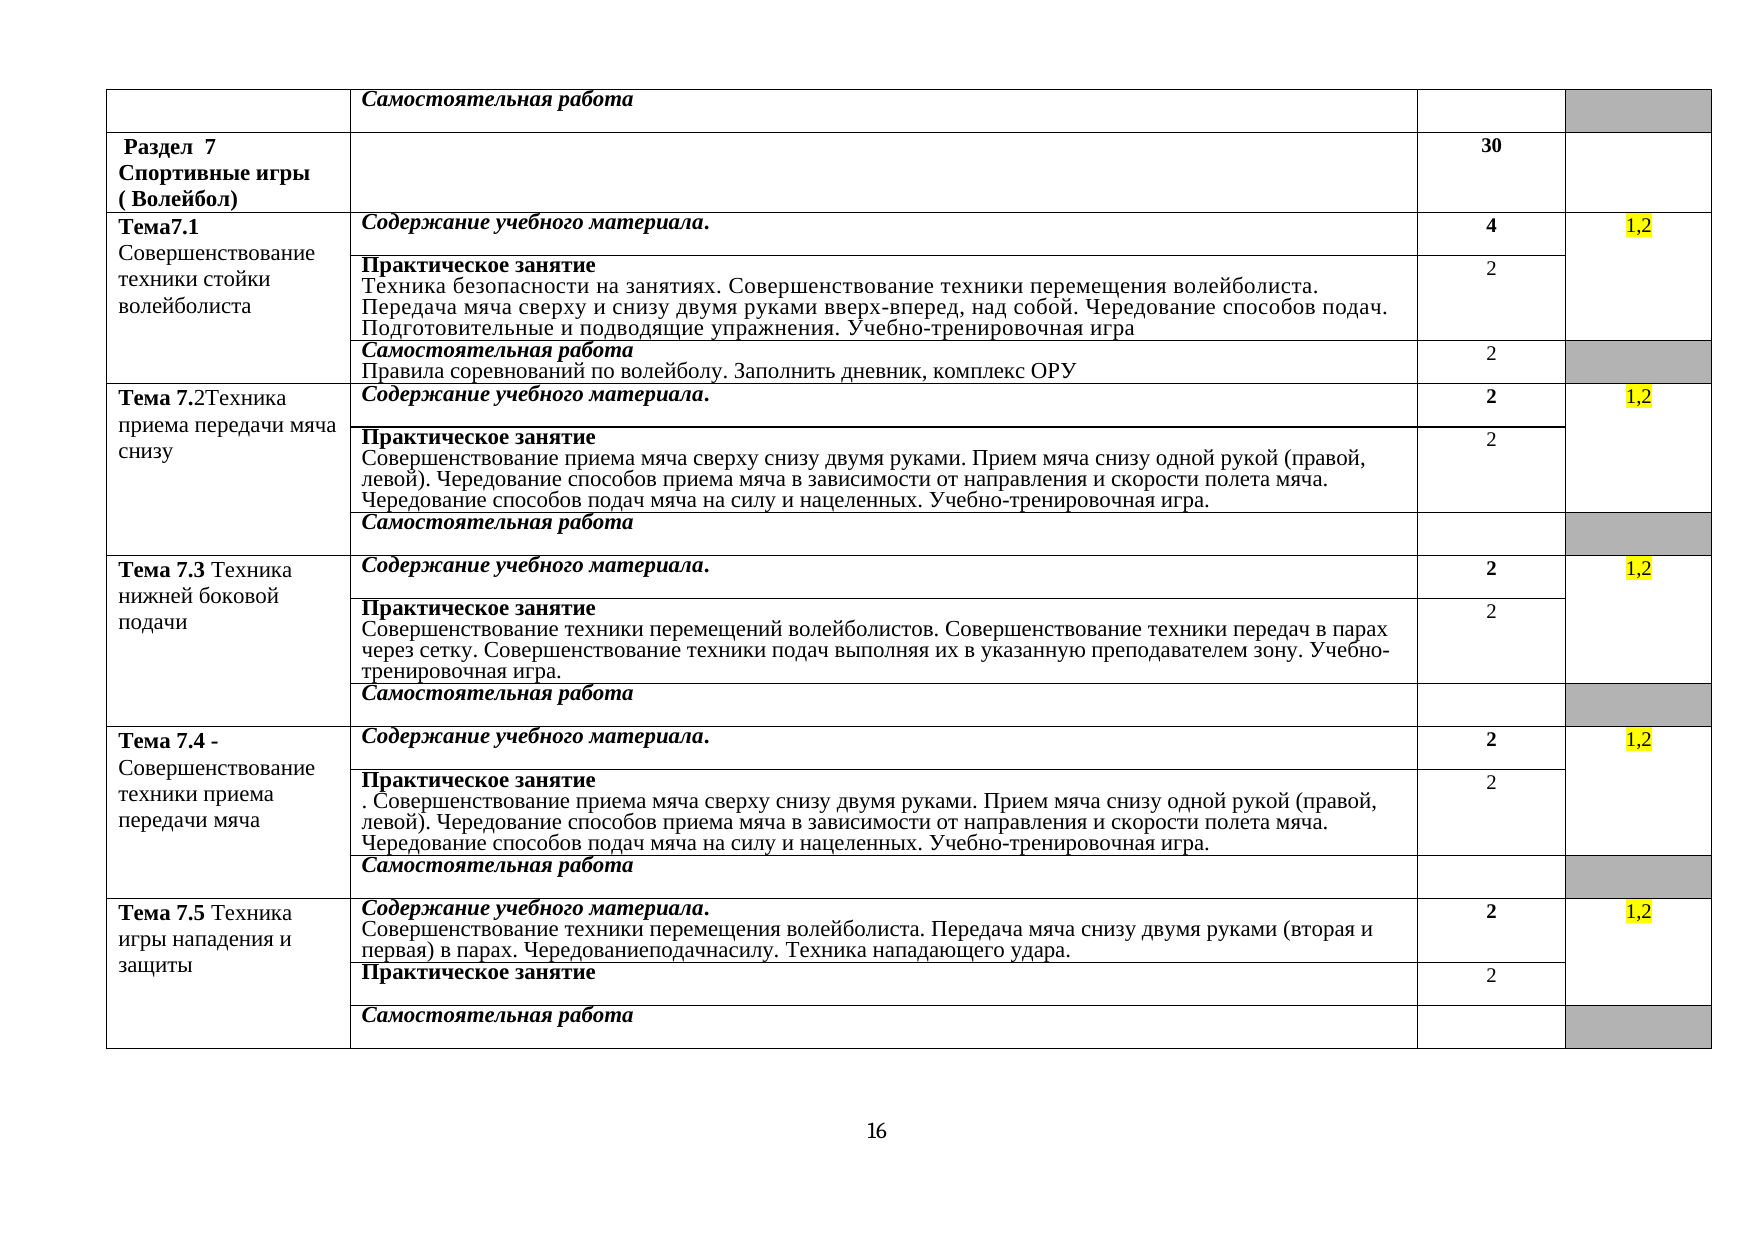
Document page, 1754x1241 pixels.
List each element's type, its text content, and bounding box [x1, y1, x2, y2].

table_cell [1566, 90, 1711, 132]
table_cell [1418, 90, 1565, 132]
table_cell [1566, 341, 1711, 383]
table_cell 2 [1418, 599, 1565, 683]
table_cell Тема 7.2Техника приема передачи мяча снизу [107, 384, 350, 555]
table_cell Практическое занятие Техника безопасности на занятиях. Совершенствование техники перемещения волейболиста. Передача мяча сверху и снизу двумя руками вверх-вперед, над собой. Чередование способов подач. Подготовительные и подводящие упражнения. Учебно-тренировочная игра [351, 256, 1417, 340]
table_cell [1418, 513, 1565, 555]
table_cell Тема 7.5 Техника игры нападения и защиты [107, 899, 350, 1048]
table_cell 2 [1418, 770, 1565, 854]
table_cell [1566, 684, 1711, 726]
table_cell 2 [1418, 727, 1565, 769]
table_cell [351, 133, 1417, 212]
table_cell Содержание учебного материала. [351, 384, 1417, 426]
table_cell Самостоятельная работа [351, 1006, 1417, 1048]
table_cell Практическое занятие Совершенствование приема мяча сверху снизу двумя руками. Прием мяча снизу одной рукой (правой, левой). Чередование способов приема мяча в зависимости от направления и скорости полета мяча. Чередование способов подач мяча на силу и нацеленных. Учебно-тренировочная игра. [351, 428, 1417, 512]
table_cell 2 [1418, 384, 1565, 426]
table_cell Практическое занятие . Совершенствование приема мяча сверху снизу двумя руками. Прием мяча снизу одной рукой (правой, левой). Чередование способов приема мяча в зависимости от направления и скорости полета мяча. Чередование способов подач мяча на силу и нацеленных. Учебно-тренировочная игра. [351, 770, 1417, 854]
table_cell [1418, 856, 1565, 898]
table_cell 2 [1418, 963, 1565, 1005]
table_cell Практическое занятие Совершенствование техники перемещений волейболистов. Совершенствование техники передач в парах через сетку. Совершенствование техники подач выполняя их в указанную преподавателем зону. Учебно-тренировочная игра. [351, 599, 1417, 683]
table_cell 1,2 [1566, 384, 1711, 512]
table_cell Содержание учебного материала. [351, 213, 1417, 255]
table_cell Самостоятельная работа Правила соревнований по волейболу. Заполнить дневник, комплекс ОРУ [351, 341, 1417, 383]
table_cell [1418, 1006, 1565, 1048]
table_cell 2 [1418, 556, 1565, 598]
table_cell Самостоятельная работа [351, 856, 1417, 898]
table_cell 1,2 [1566, 556, 1711, 683]
table_cell Тема 7.3 Техника нижней боковой подачи [107, 556, 350, 726]
table_cell 1,2 [1566, 899, 1711, 1005]
table_cell 1,2 [1566, 213, 1711, 340]
table_cell [1566, 133, 1711, 212]
table_cell [1566, 1006, 1711, 1048]
table_cell Тема 7.4 - Совершенствование техники приема передачи мяча [107, 727, 350, 898]
table_cell [1566, 856, 1711, 898]
table_cell 2 [1418, 899, 1565, 962]
table_cell Практическое занятие [351, 963, 1417, 1005]
table_cell 4 [1418, 213, 1565, 255]
table_cell Раздел 7 Спортивные игры ( Волейбол) [107, 133, 350, 212]
table_cell 2 [1418, 428, 1565, 512]
table_cell 2 [1418, 256, 1565, 340]
table_cell [1418, 684, 1565, 726]
table_cell Тема7.1 Совершенствование техники стойки волейболиста [107, 213, 350, 383]
table_cell Содержание учебного материала. [351, 556, 1417, 598]
table_cell 30 [1418, 133, 1565, 212]
table_cell Самостоятельная работа [351, 513, 1417, 555]
table_cell Содержание учебного материала. Совершенствование техники перемещения волейболиста. Передача мяча снизу двумя руками (вторая и первая) в парах. Чередованиеподачнасилу. Техника нападающего удара. [351, 899, 1417, 962]
table_cell Содержание учебного материала. [351, 727, 1417, 769]
table_cell Самостоятельная работа [351, 90, 1417, 132]
table_cell Самостоятельная работа [351, 684, 1417, 726]
table_cell 1,2 [1566, 727, 1711, 854]
table_cell [1566, 513, 1711, 555]
table_cell 2 [1418, 341, 1565, 383]
